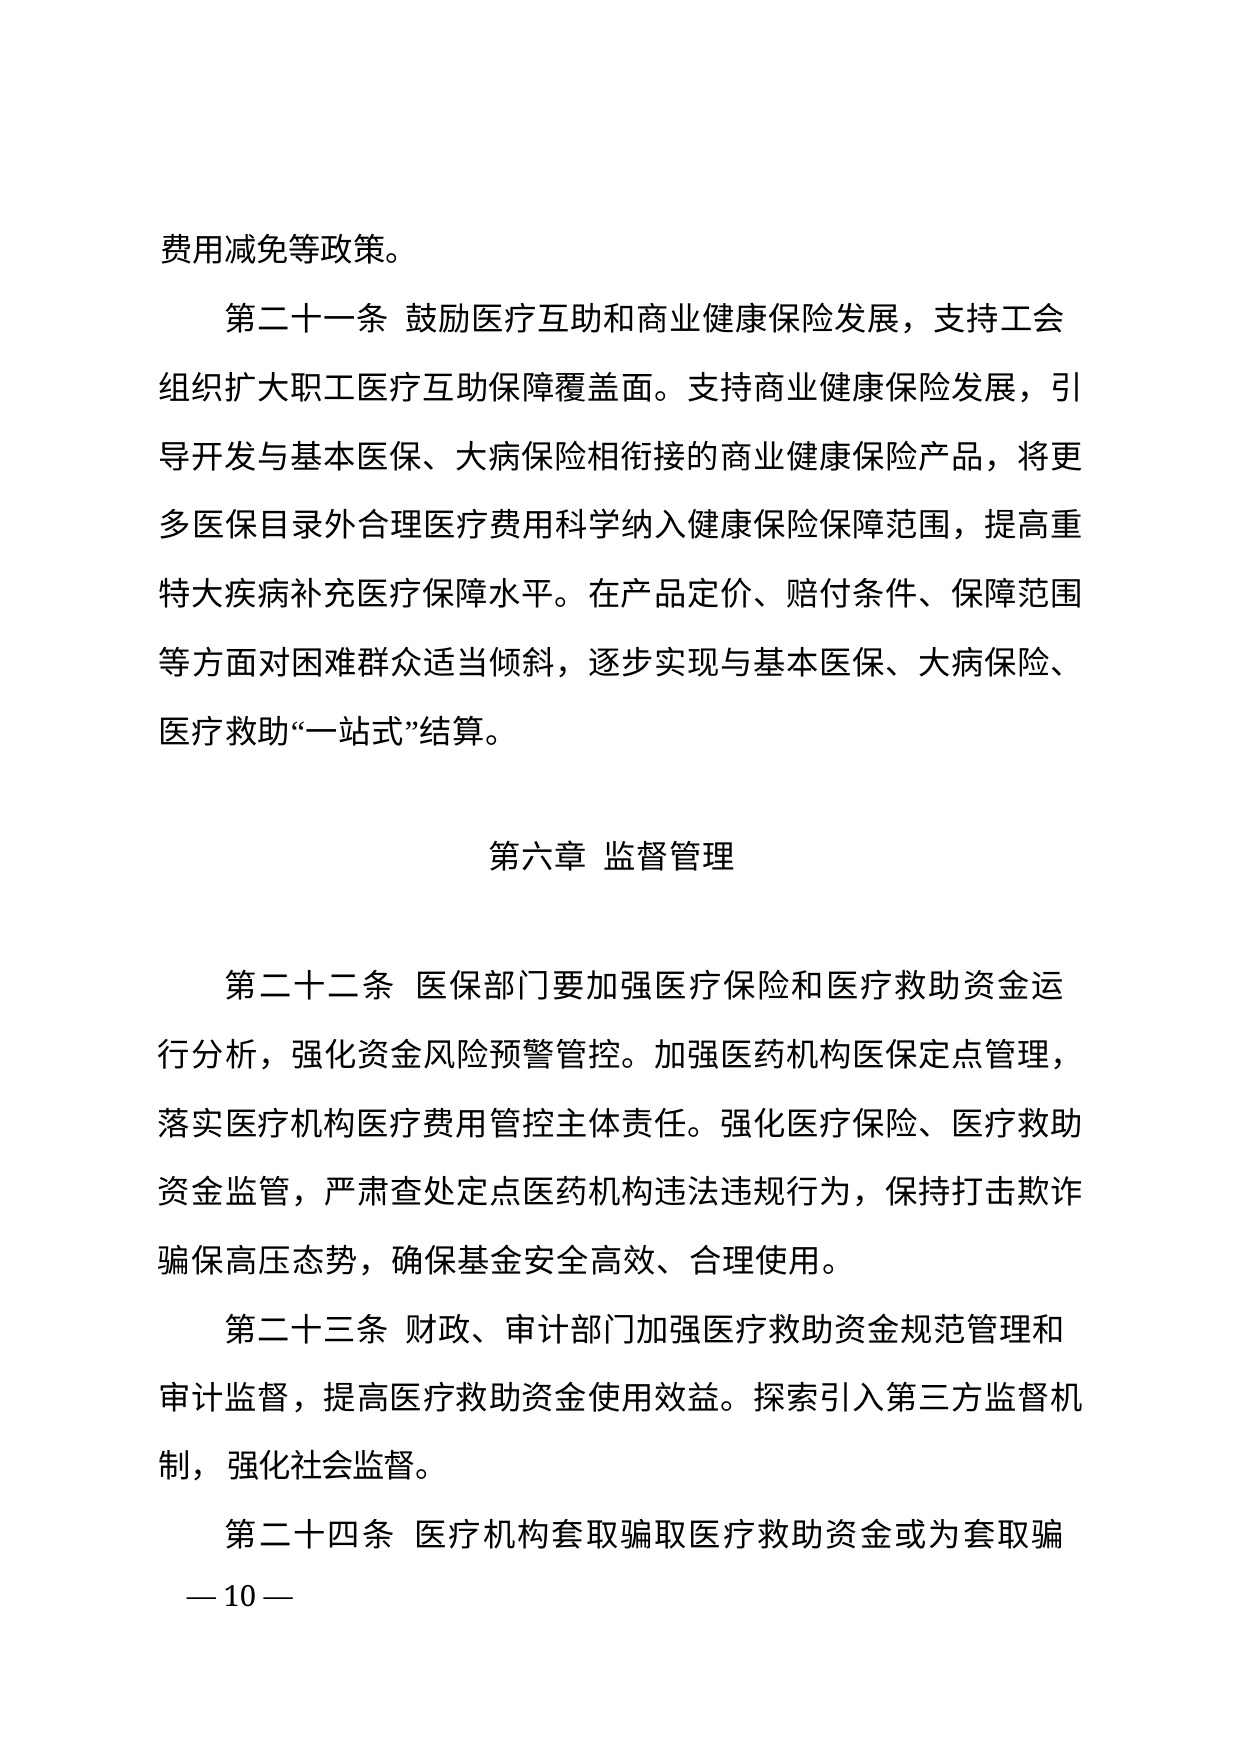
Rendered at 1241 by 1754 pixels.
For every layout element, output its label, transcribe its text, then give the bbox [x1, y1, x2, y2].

text 第二十二条 医保部门要加强医疗保险和医疗救助资金运 行分析，强化资金风险预警管控。加强医药机构医保定点管理， 落实医疗机构医疗费用管控主体责任。强化医疗保险、医疗救助 资金监管，严肃查处定点医药机构违法违规行为，保持打击欺诈 骗保高压态势，确保基金安全高效、合理使用。 [158, 960, 1084, 1282]
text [158, 1509, 1084, 1556]
text 第二十一条 鼓励医疗互助和商业健康保险发展，支持工会 组织扩大职工医疗互助保障覆盖面。支持商业健康保险发展，引 导开发与基本医保、大病保险相衔接的商业健康保险产品，将更 多医保目录外合理医疗费用科学纳入健康保险保障范围，提高重 特大疾病补充医疗保障水平。在产品定价、赔付条件、保障范围 等方面对困难群众适当倾斜，逐步实现与基本医保、大病保险、 医疗救助“一站式”结算。 [158, 293, 1084, 752]
text 费用减免等政策。 [160, 227, 1084, 271]
text 第六章 监督管理 [488, 833, 1084, 877]
text 第二十三条 财政、审计部门加强医疗救助资金规范管理和 审计监督，提高医疗救助资金使用效益。探索引入第三方监督机 制， 强化社会监督。 [159, 1304, 1084, 1487]
